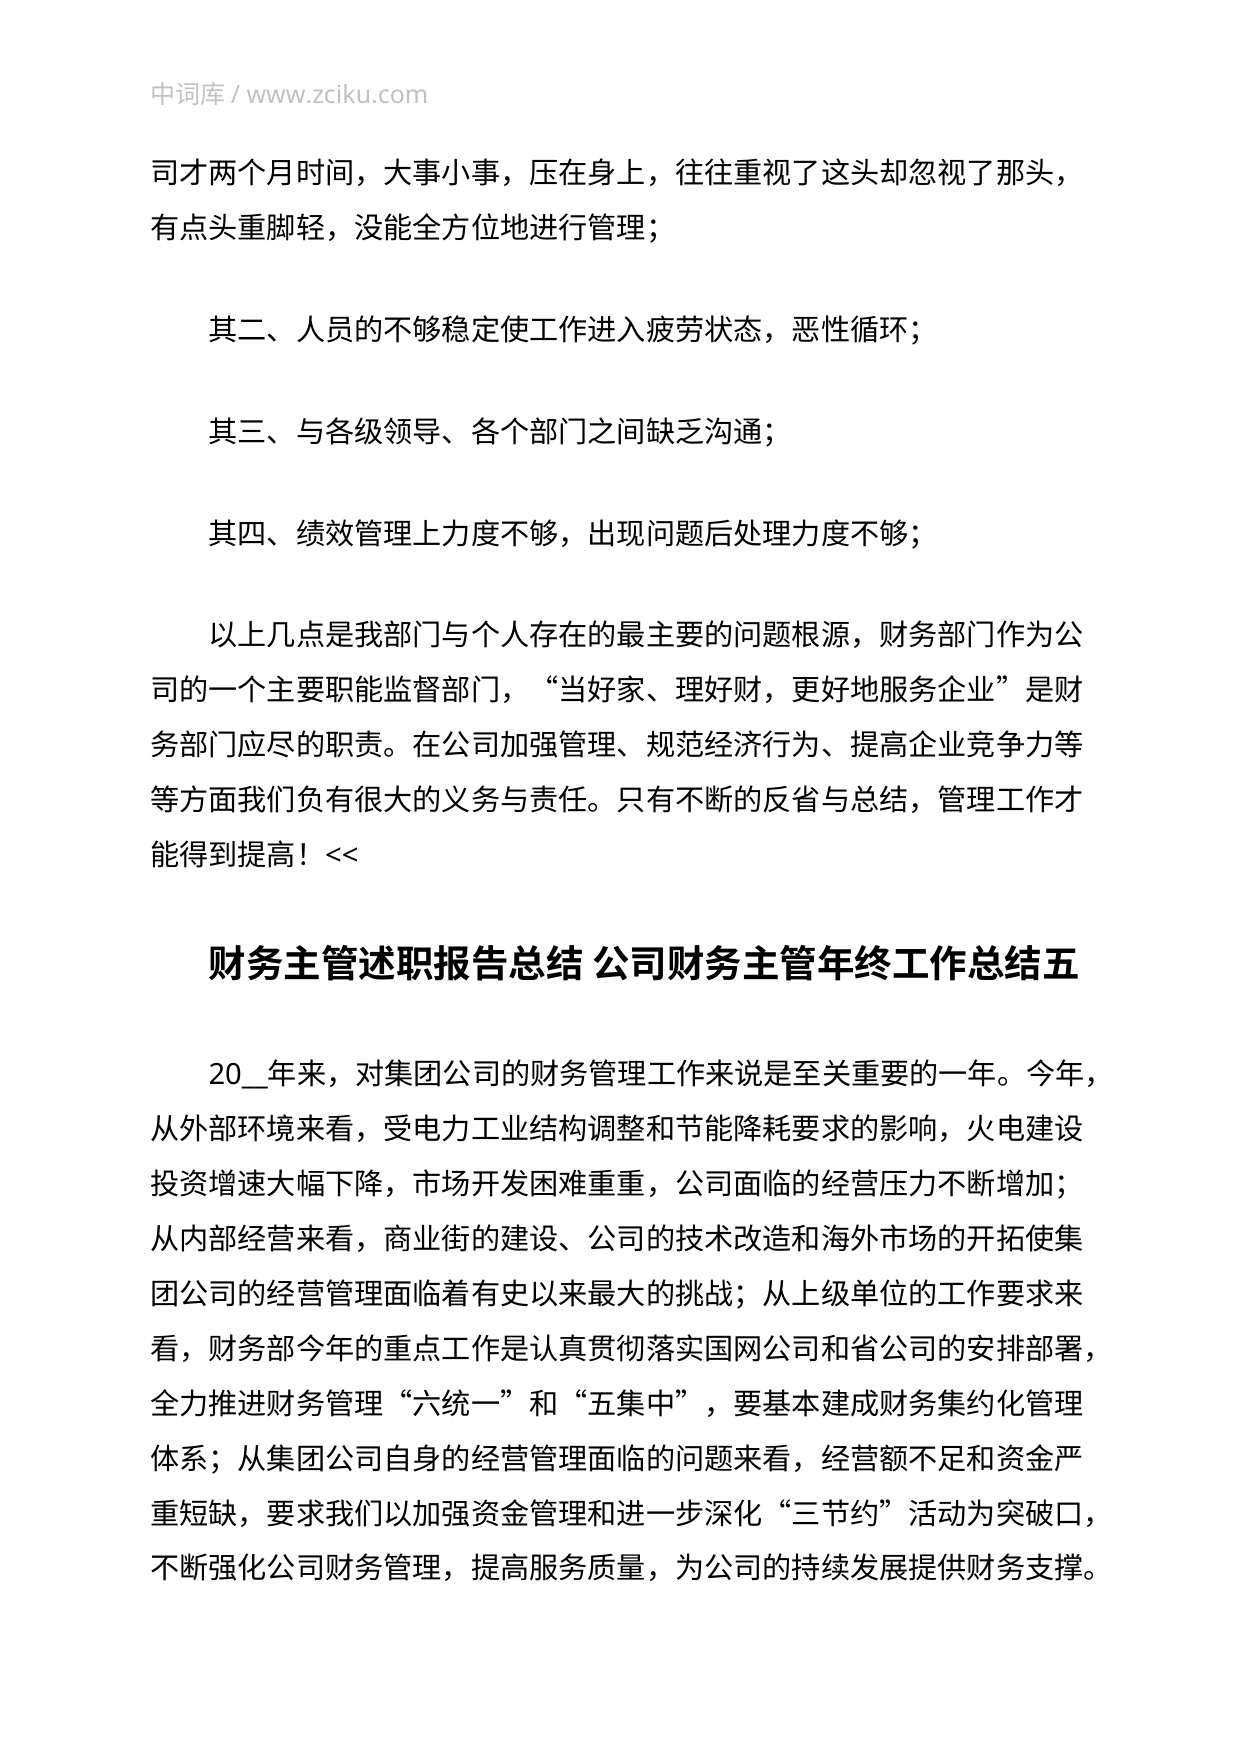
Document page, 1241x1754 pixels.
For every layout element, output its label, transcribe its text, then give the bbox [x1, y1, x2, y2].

text 其二、人员的不够稳定使工作进入疲劳状态，恶性循环； [150, 307, 1090, 349]
text 其三、与各级领导、各个部门之间缺乏沟通； [150, 408, 1090, 451]
text 财务主管述职报告总结 公司财务主管年终工作总结五 [150, 933, 1090, 988]
text 以上几点是我部门与个人存在的最主要的问题根源，财务部门作为公司的一个主要职能监督部门，“当好家、理好财，更好地服务企业”是财务部门应尽的职责。在公司加强管理、规范经济行为、提高企业竞争力等等方面我们负有很大的义务与责任。只有不断的反省与总结，管理工作才能得到提高！<< [150, 612, 1090, 874]
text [150, 150, 1090, 247]
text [150, 1051, 1090, 1587]
text 其四、绩效管理上力度不够，出现问题后处理力度不够； [150, 510, 1090, 552]
